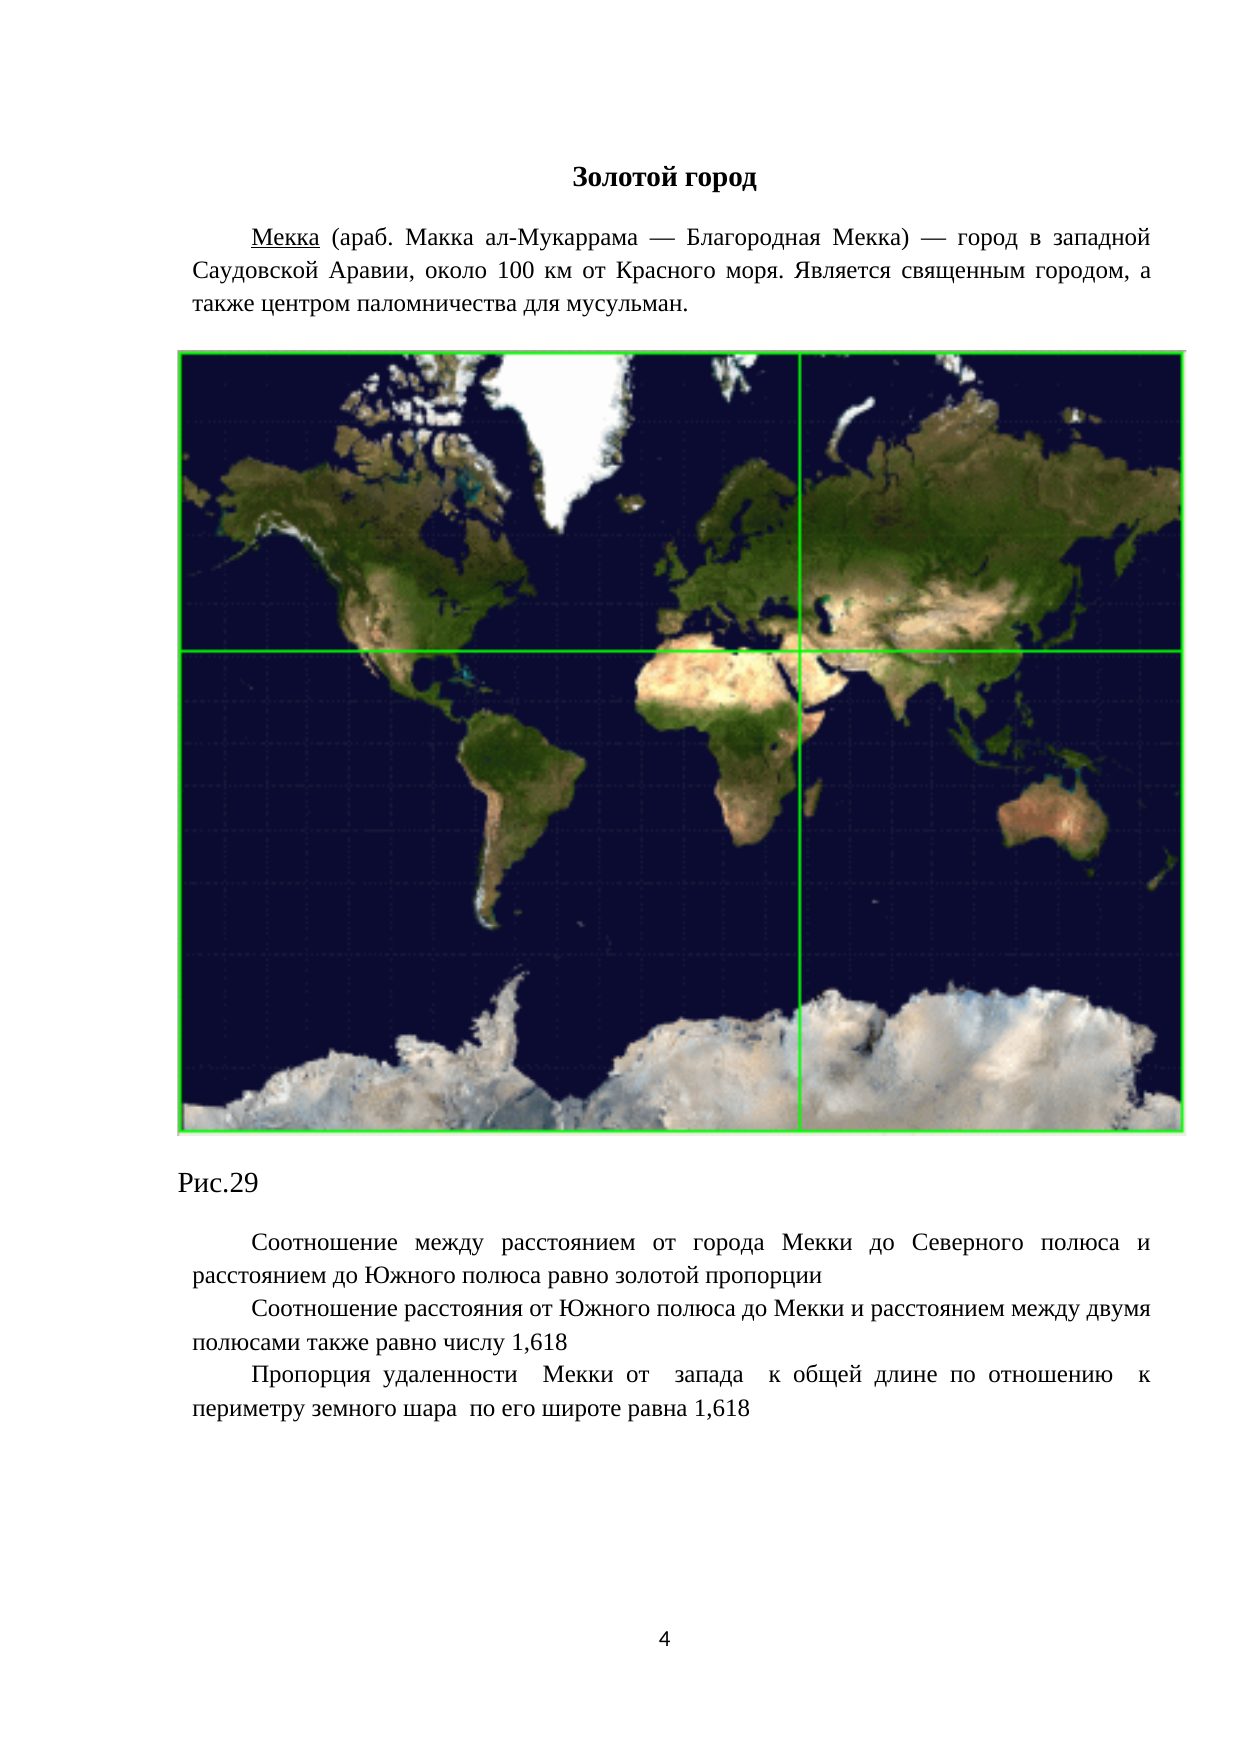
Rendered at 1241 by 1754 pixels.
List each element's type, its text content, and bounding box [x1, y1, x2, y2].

subtitle Рис.29 [177, 1165, 1152, 1198]
text Соотношение между расстоянием от города Мекки до Северного полюса и расстоянием до Южного полюса равно золотой пропорции [192, 1227, 1152, 1289]
text Соотношение расстояния от Южного полюса до Мекки и расстоянием между двумя полюсами также равно числу 1,618 [192, 1293, 1152, 1355]
text Пропорция удаленности Мекки от запада к общей длине по отношению к периметру земного шара по его широте равна 1,618 [192, 1359, 1152, 1421]
text Мекка (араб. Макка ал-Мукаррама — Благородная Мекка) — город в западной Саудовской Аравии, около 100 км от Красного моря. Является священным городом, а также центром паломничества для мусульман. [192, 222, 1152, 317]
subtitle Золотой город [177, 159, 1152, 193]
picture [177, 350, 1187, 1136]
